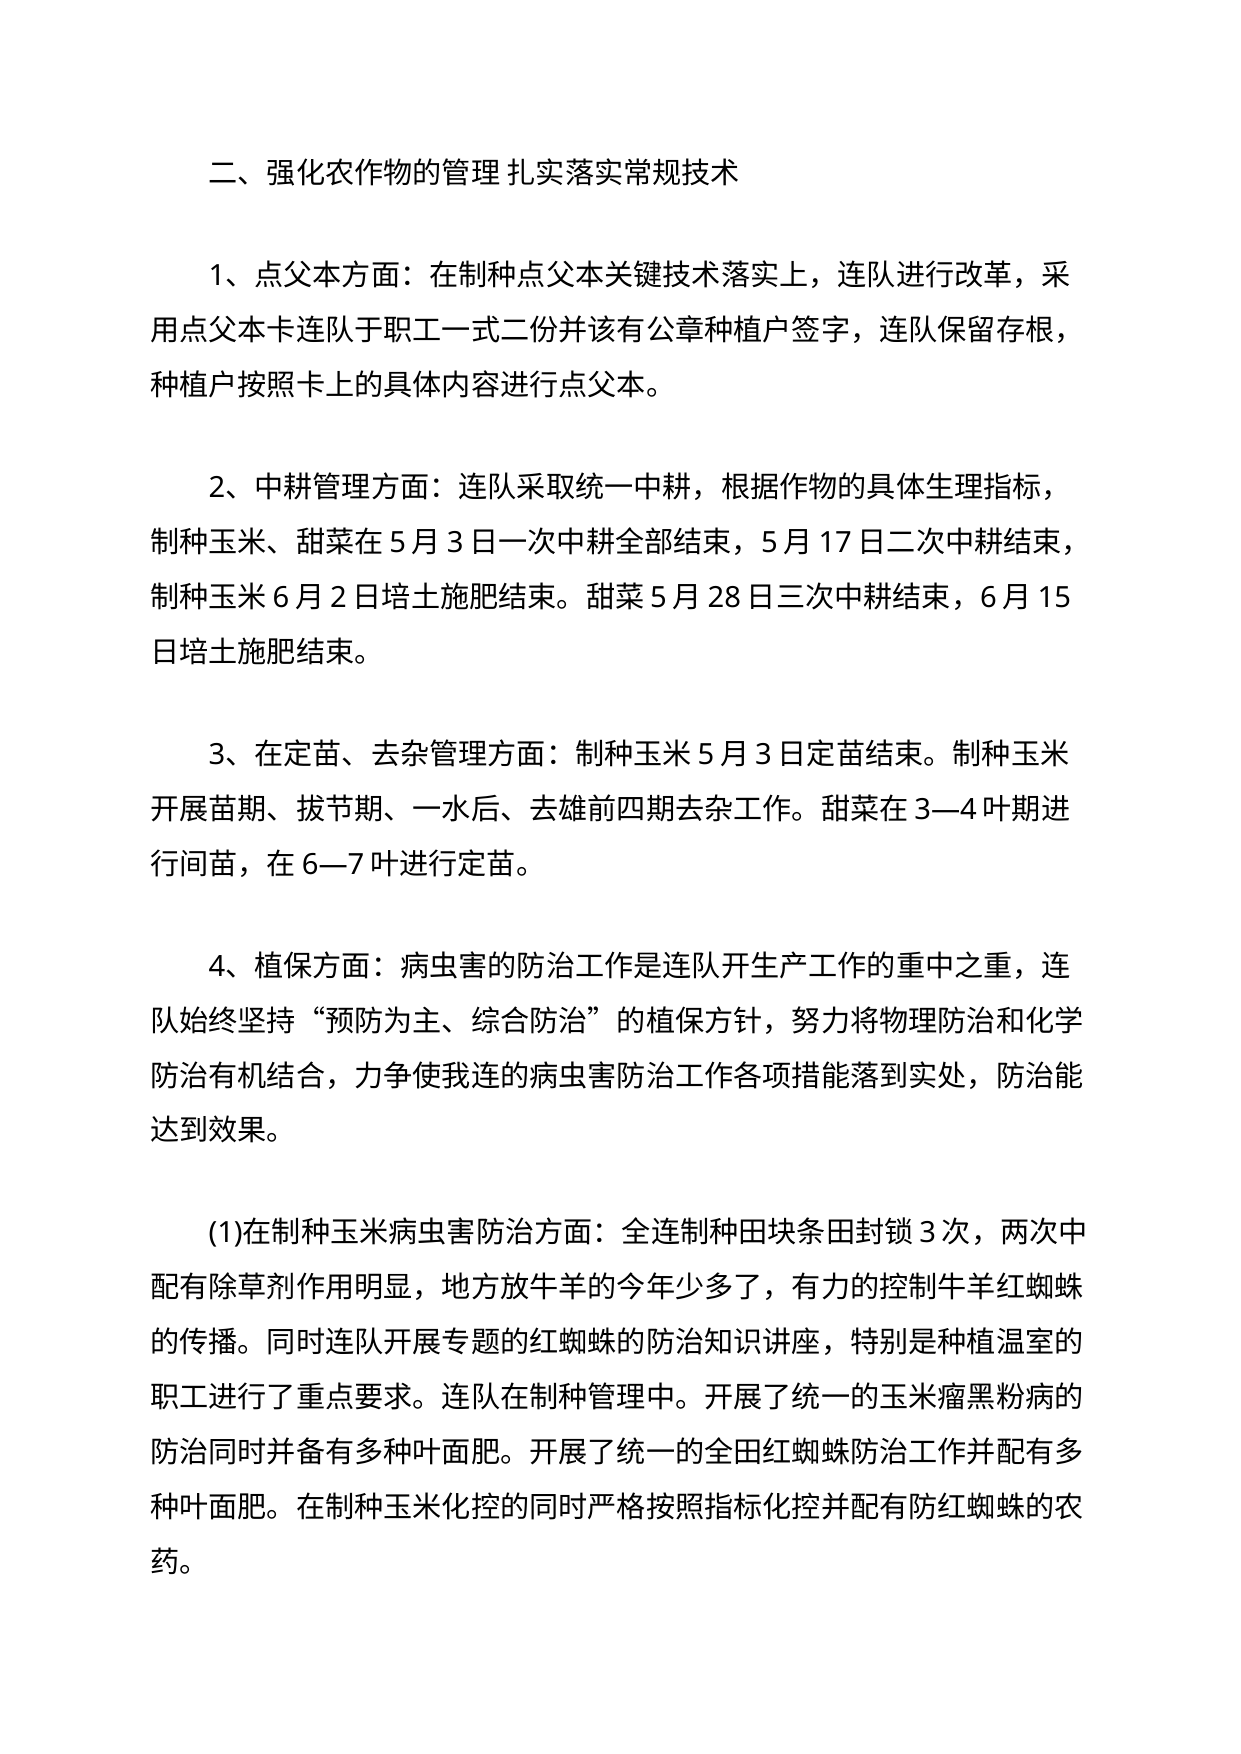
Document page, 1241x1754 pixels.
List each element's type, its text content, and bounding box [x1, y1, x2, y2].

text 二、强化农作物的管理 扎实落实常规技术 [150, 150, 1090, 192]
text 4、植保方面：病虫害的防治工作是连队开生产工作的重中之重，连队始终坚持“预防为主、综合防治”的植保方针，努力将物理防治和化学防治有机结合，力争使我连的病虫害防治工作各项措能落到实处，防治能达到效果。 [150, 942, 1090, 1149]
text 1、点父本方面：在制种点父本关键技术落实上，连队进行改革，采用点父本卡连队于职工一式二份并该有公章种植户签字，连队保留存根，种植户按照卡上的具体内容进行点父本。 [150, 252, 1090, 404]
text 2、中耕管理方面：连队采取统一中耕，根据作物的具体生理指标，制种玉米、甜菜在5月3日一次中耕全部结束，5月17日二次中耕结束，制种玉米6月2日培土施肥结束。甜菜5月28日三次中耕结束，6月15日培土施肥结束。 [150, 463, 1090, 671]
text 3、在定苗、去杂管理方面：制种玉米5月3日定苗结束。制种玉米开展苗期、拔节期、一水后、去雄前四期去杂工作。甜菜在3—4叶期进行间苗，在6—7叶进行定苗。 [150, 730, 1090, 883]
text (1)在制种玉米病虫害防治方面：全连制种田块条田封锁3次，两次中配有除草剂作用明显，地方放牛羊的今年少多了，有力的控制牛羊红蜘蛛的传播。同时连队开展专题的红蜘蛛的防治知识讲座，特别是种植温室的职工进行了重点要求。连队在制种管理中。开展了统一的玉米瘤黑粉病的防治同时并备有多种叶面肥。开展了统一的全田红蜘蛛防治工作并配有多种叶面肥。在制种玉米化控的同时严格按照指标化控并配有防红蜘蛛的农药。 [150, 1209, 1090, 1581]
